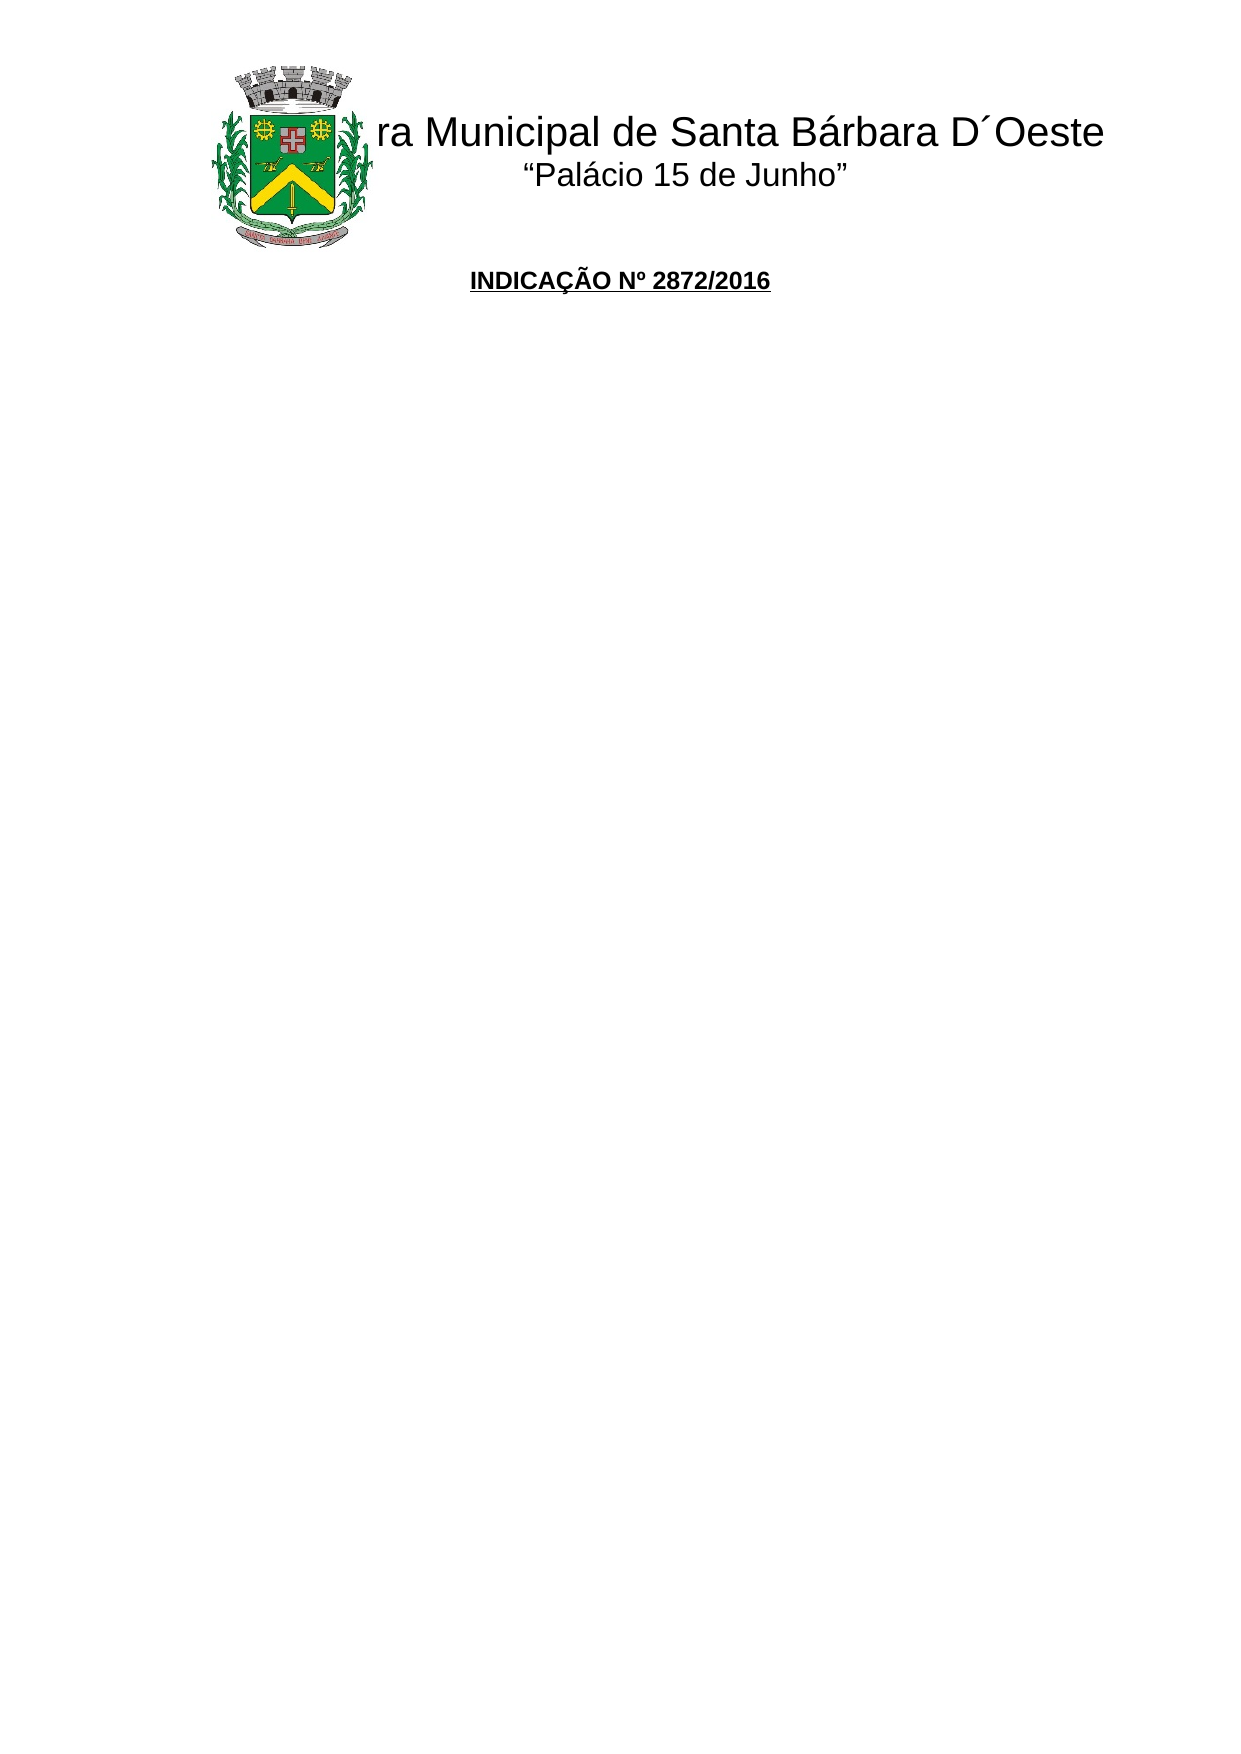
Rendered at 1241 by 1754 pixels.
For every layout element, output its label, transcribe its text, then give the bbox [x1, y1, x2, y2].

title INDICAÇÃO Nº 2872/2016 [177, 266, 1063, 294]
picture [211, 66, 380, 255]
